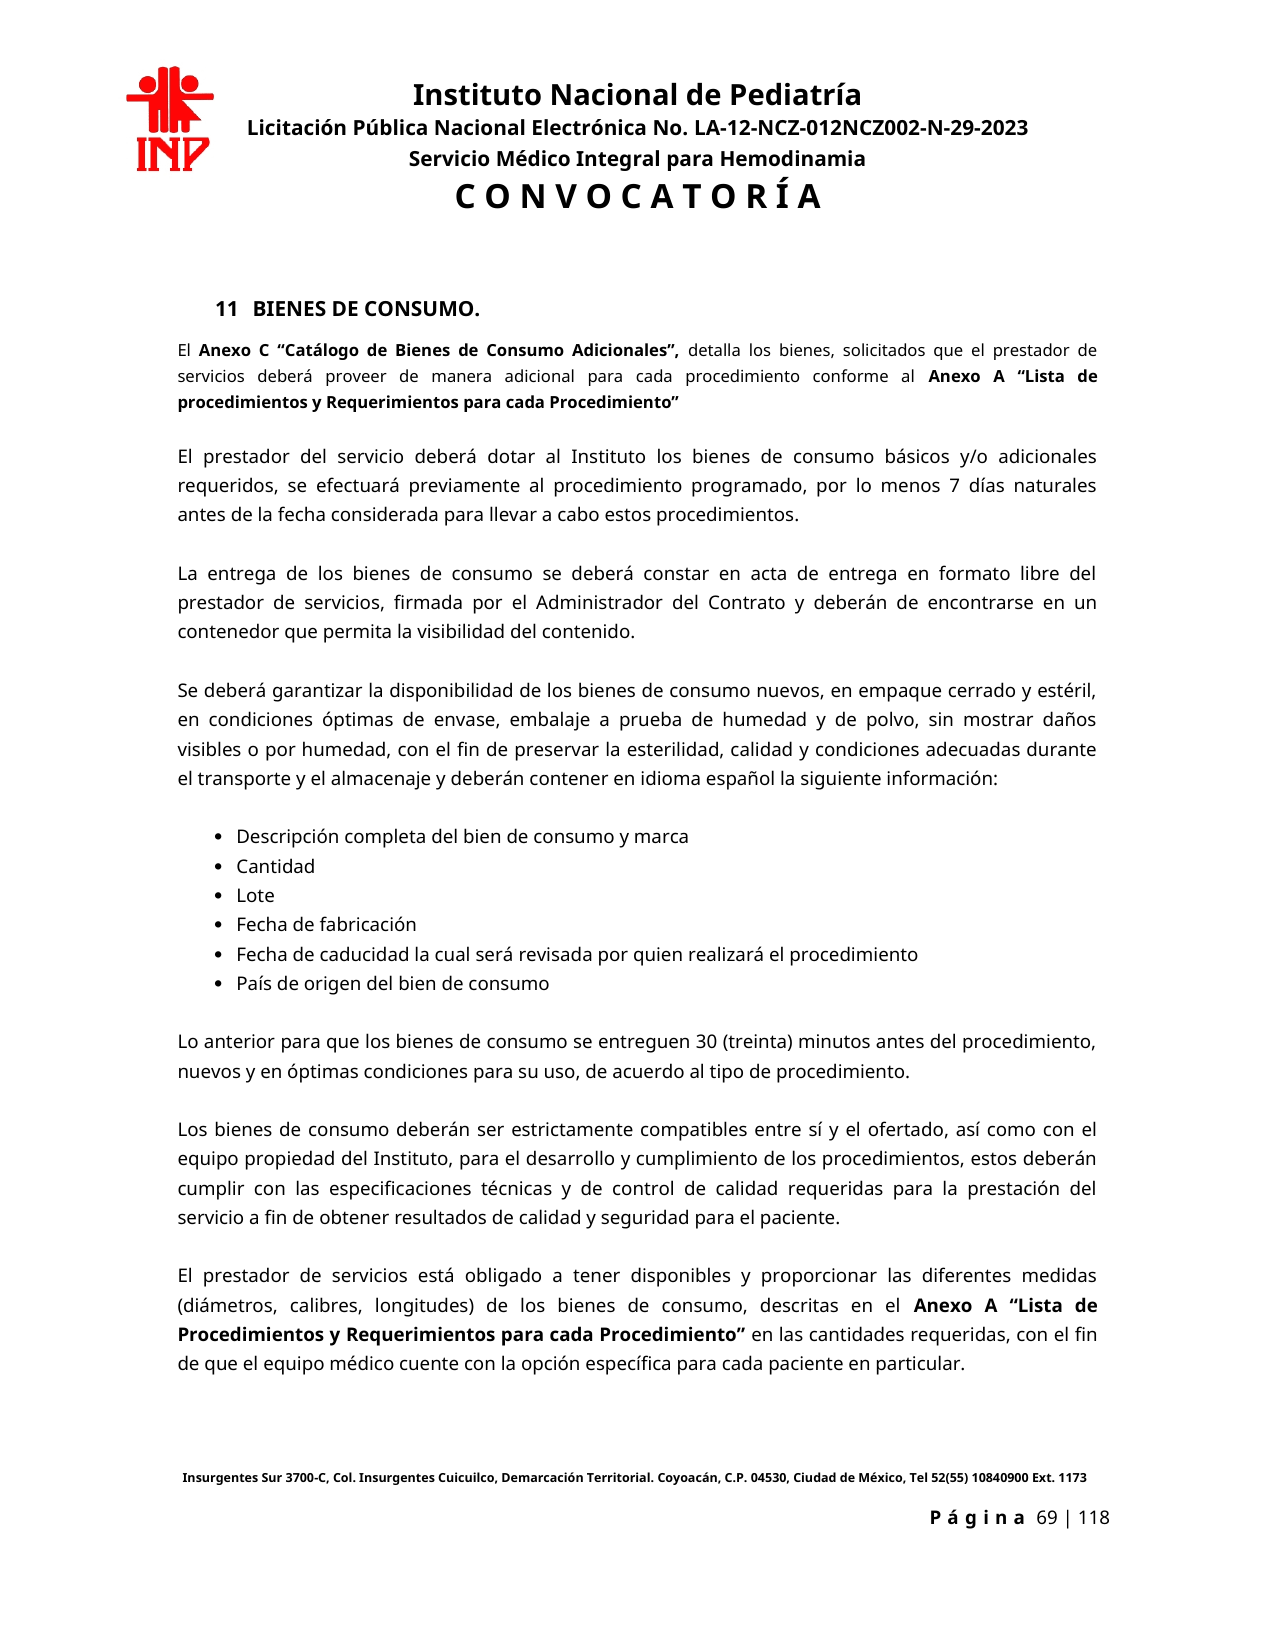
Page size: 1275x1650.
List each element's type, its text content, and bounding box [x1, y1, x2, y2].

text Lo anterior para que los bienes de consumo se entreguen 30 (treinta) minutos antes del procedimiento, nuevos y en óptimas condiciones para su uso, de acuerdo al tipo de procedimiento. [177, 1029, 1098, 1083]
list BIENES DE CONSUMO. [215, 294, 1098, 322]
text El prestador de servicios está obligado a tener disponibles y proporcionar las diferentes medidas (diámetros, calibres, longitudes) de los bienes de consumo, descritas en el Anexo A “Lista de Procedimientos y Requerimientos para cada Procedimiento” en las cantidades requeridas, con el fin de que el equipo médico cuente con la opción específica para cada paciente en particular. [177, 1263, 1098, 1376]
list Fecha de caducidad la cual será revisada por quien realizará el procedimiento [215, 941, 1098, 966]
picture [115, 56, 225, 180]
list Cantidad [215, 853, 1098, 878]
text Los bienes de consumo deberán ser estrictamente compatibles entre sí y el ofertado, así como con el equipo propiedad del Instituto, para el desarrollo y cumplimiento de los procedimientos, estos deberán cumplir con las especificaciones técnicas y de control de calidad requeridas para la prestación del servicio a fin de obtener resultados de calidad y seguridad para el paciente. [177, 1116, 1098, 1230]
text El prestador del servicio deberá dotar al Instituto los bienes de consumo básicos y/o adicionales requeridos, se efectuará previamente al procedimiento programado, por lo menos 7 días naturales antes de la fecha considerada para llevar a cabo estos procedimientos. [177, 443, 1098, 527]
text La entrega de los bienes de consumo se deberá constar en acta de entrega en formato libre del prestador de servicios, firmada por el Administrador del Contrato y deberán de encontrarse en un contenedor que permita la visibilidad del contenido. [177, 560, 1098, 644]
text Se deberá garantizar la disponibilidad de los bienes de consumo nuevos, en empaque cerrado y estéril, en condiciones óptimas de envase, embalaje a prueba de humedad y de polvo, sin mostrar daños visibles o por humedad, con el fin de preservar la esterilidad, calidad y condiciones adecuadas durante el transporte y el almacenaje y deberán contener en idioma español la siguiente información: [177, 677, 1098, 791]
text El Anexo C “Catálogo de Bienes de Consumo Adicionales”, detalla los bienes, solicitados que el prestador de servicios deberá proveer de manera adicional para cada procedimiento conforme al Anexo A “Lista de procedimientos y Requerimientos para cada Procedimiento” [177, 339, 1098, 414]
list Descripción completa del bien de consumo y marca [215, 824, 1098, 849]
list Lote [215, 882, 1098, 908]
list País de origen del bien de consumo [215, 970, 1098, 996]
list Fecha de fabricación [215, 912, 1098, 937]
